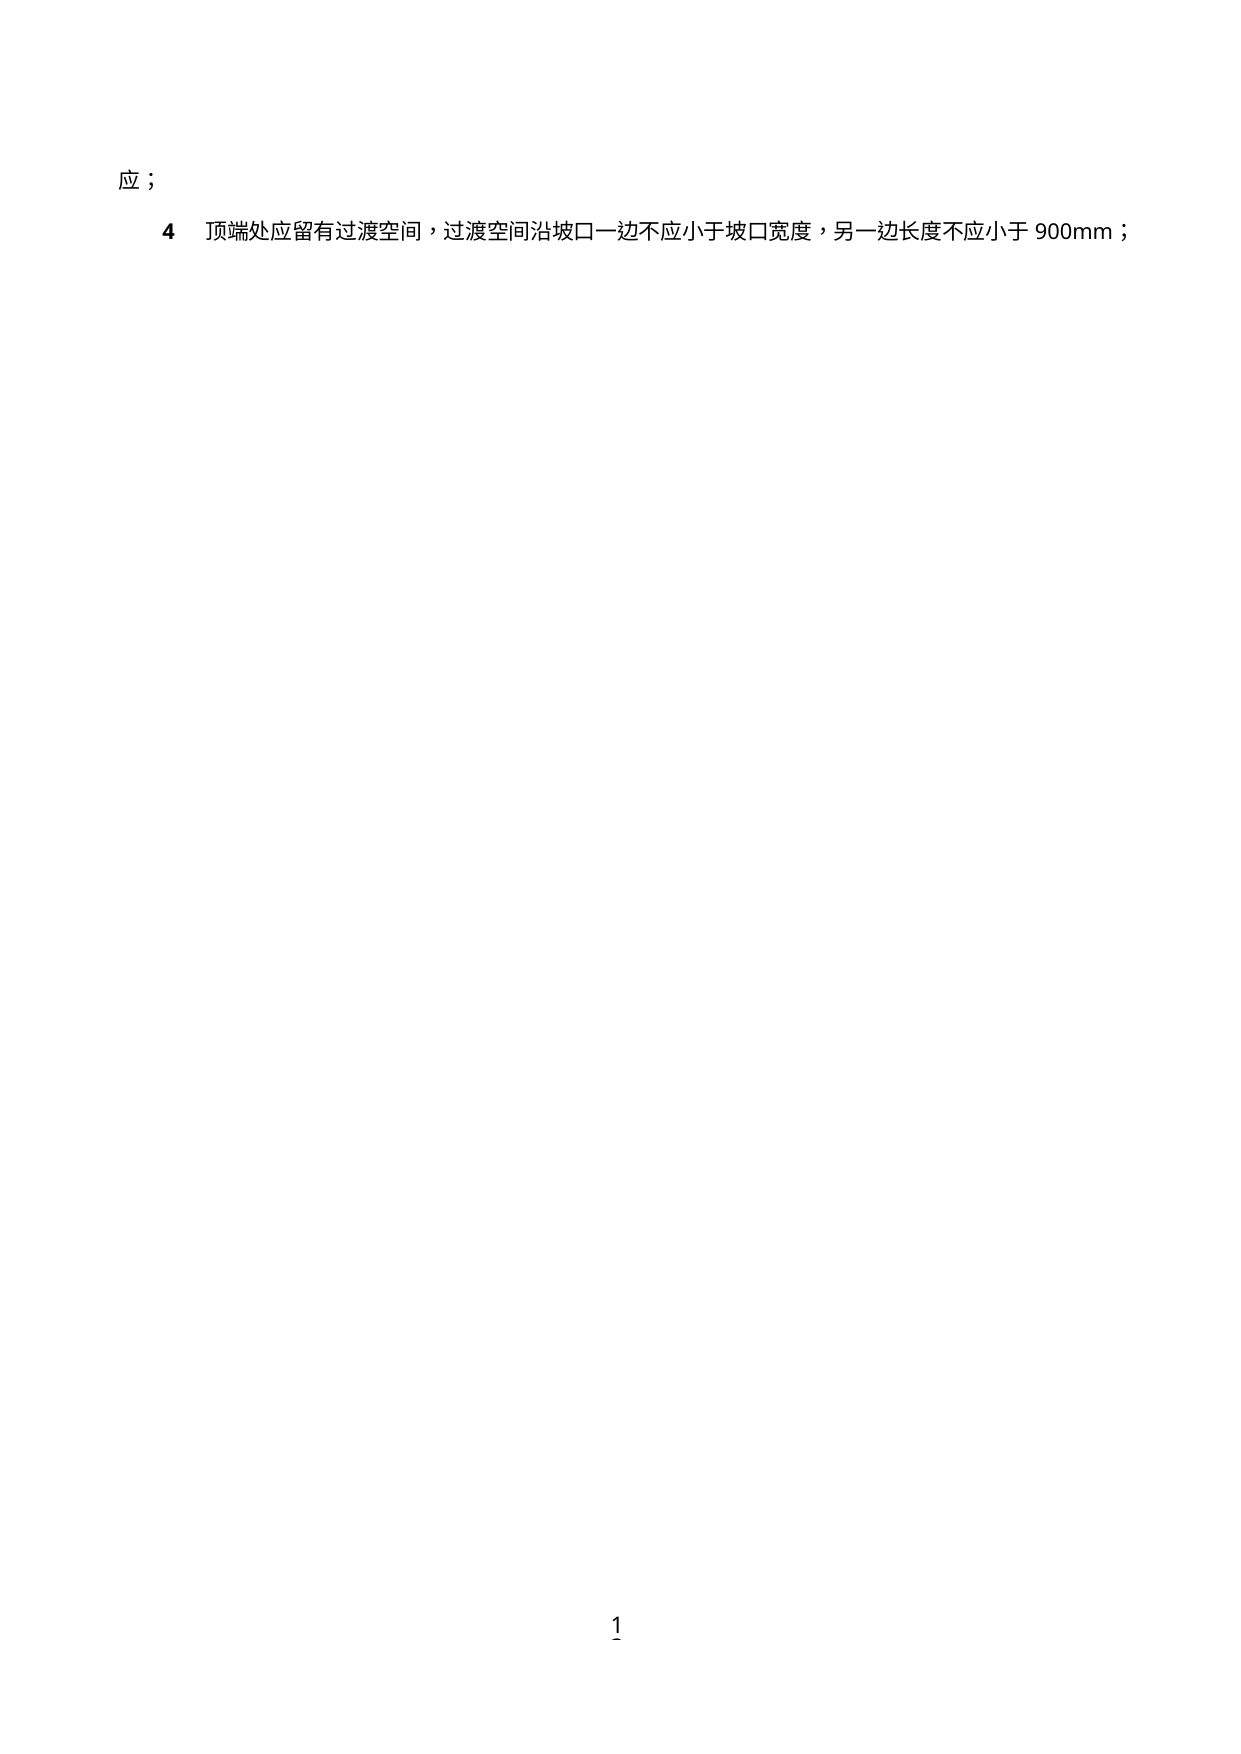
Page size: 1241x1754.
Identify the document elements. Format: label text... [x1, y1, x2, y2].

list 顶端处应留有过渡空间，过渡空间沿坡口一边不应小于坡口宽度，另一边长度不应小于 900mm； [162, 216, 1155, 246]
text 应； [118, 164, 1155, 194]
